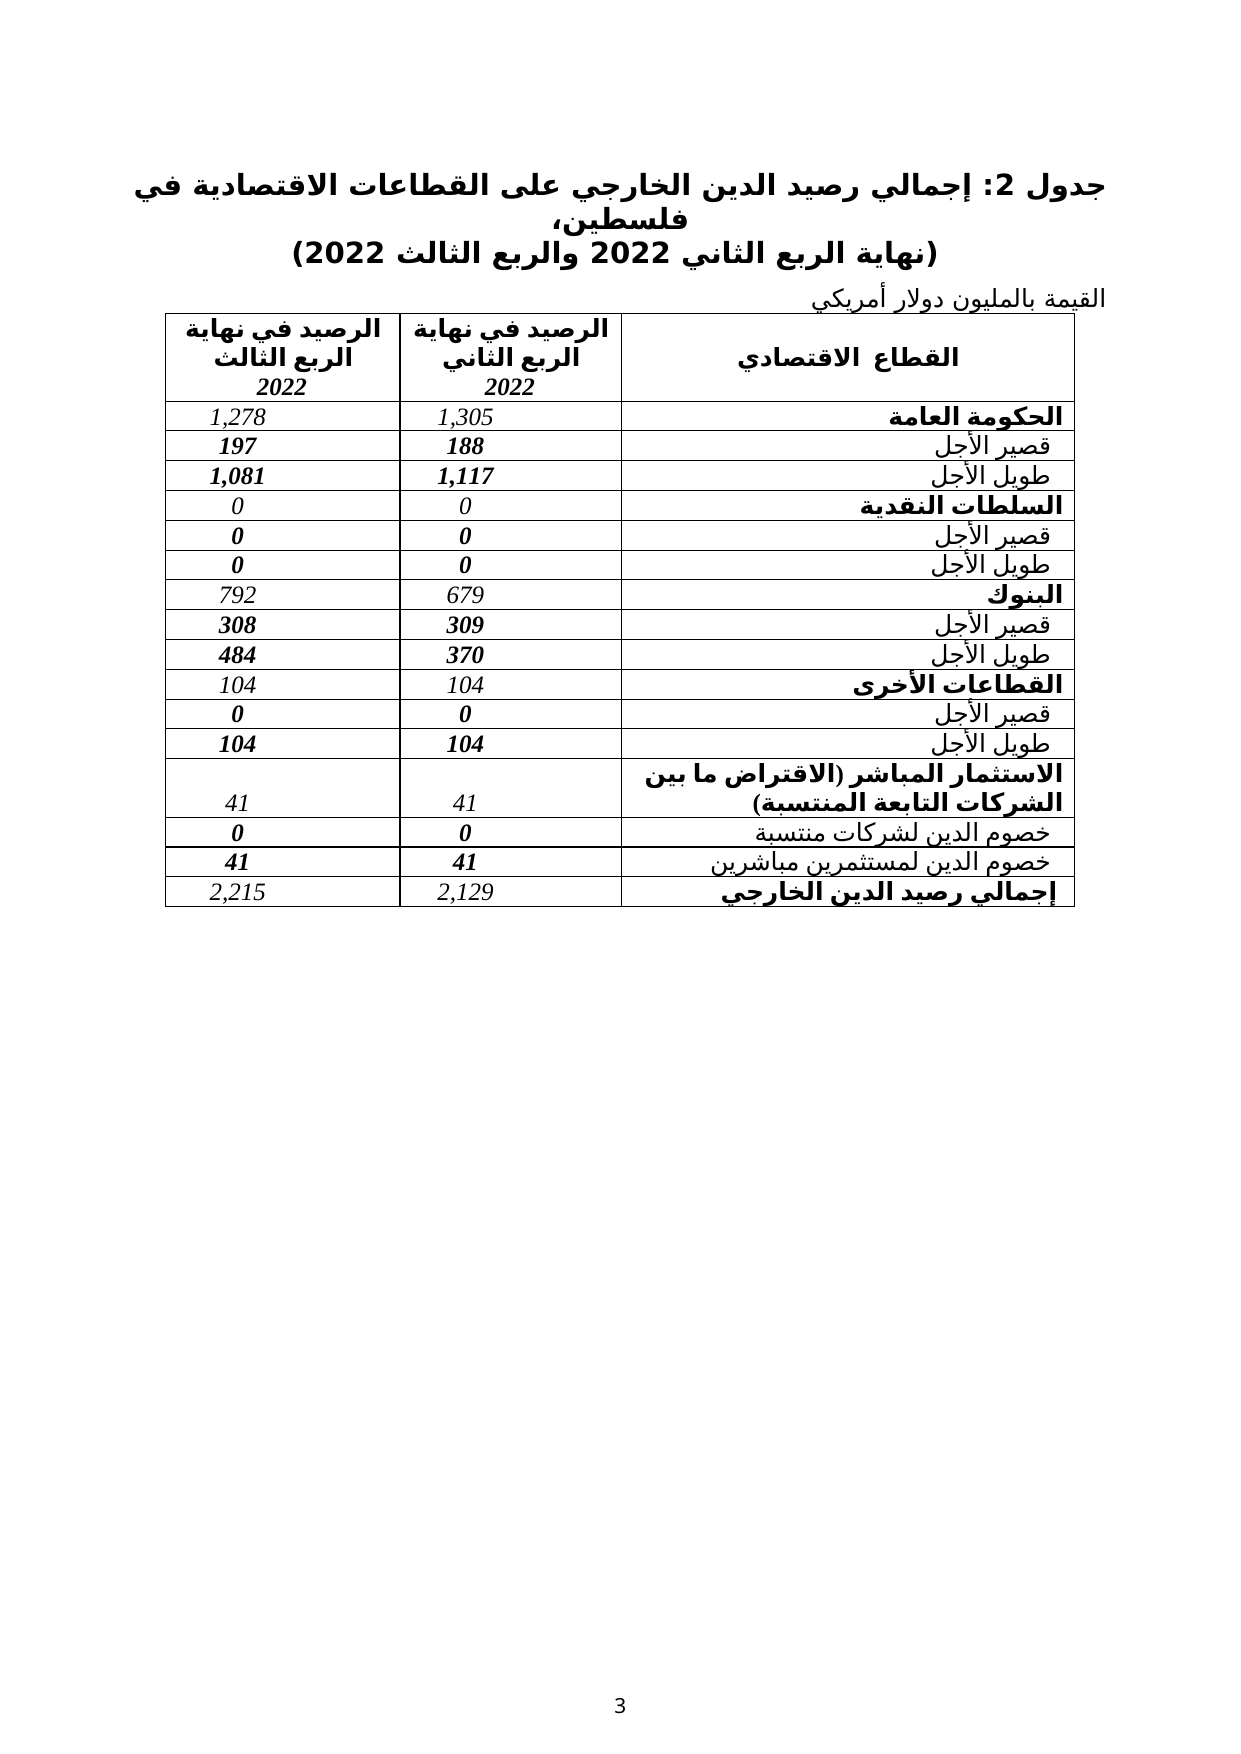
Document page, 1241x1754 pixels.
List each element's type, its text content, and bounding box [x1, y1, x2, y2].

table_cell طويل الأجل [622, 729, 1074, 758]
table_cell 41 [401, 848, 621, 876]
table_cell 0 [401, 818, 621, 846]
table_cell 2,215 [166, 877, 399, 906]
table_cell 792 [166, 580, 399, 609]
text (نهاية الربع الثاني 2022 والربع الثالث 2022) [118, 236, 1122, 270]
table_cell طويل الأجل [622, 640, 1074, 669]
table_cell 1,117 [401, 461, 621, 490]
table_cell قصير الأجل [622, 521, 1074, 549]
table_cell 41 [166, 848, 399, 876]
table_cell 679 [401, 580, 621, 609]
table_cell 0 [401, 491, 621, 520]
table_cell قصير الأجل [622, 431, 1074, 460]
table_header القطاع الاقتصادي [622, 314, 1074, 401]
text جدول 2: إجمالي رصيد الدين الخارجي على القطاعات الاقتصادية في فلسطين، [118, 168, 1122, 236]
table_cell 0 [401, 521, 621, 549]
table_cell 197 [166, 431, 399, 460]
table_cell 104 [401, 670, 621, 698]
table_cell 308 [166, 610, 399, 639]
table_header الرصيد في نهاية الربع الثالث 2022 [166, 314, 399, 401]
table_cell القطاعات الأخرى [622, 670, 1074, 698]
table_cell البنوك [622, 580, 1074, 609]
table_cell 484 [166, 640, 399, 669]
table_cell 188 [401, 431, 621, 460]
table_cell السلطات النقدية [622, 491, 1074, 520]
table_cell 41 [166, 759, 399, 817]
table_cell 2,129 [401, 877, 621, 906]
table_cell 0 [166, 551, 399, 579]
table_cell خصوم الدين لمستثمرين مباشرين [622, 848, 1074, 876]
table_cell 0 [166, 491, 399, 520]
table_cell 104 [166, 729, 399, 758]
table_cell 0 [166, 818, 399, 846]
table_cell 1,278 [166, 402, 399, 430]
table_cell 104 [166, 670, 399, 698]
table_cell طويل الأجل [622, 551, 1074, 579]
table_cell 0 [166, 521, 399, 549]
table_cell الاستثمار المباشر (الاقتراض ما بين الشركات التابعة المنتسبة) [622, 759, 1074, 817]
table_cell 0 [401, 700, 621, 728]
table_cell 41 [401, 759, 621, 817]
table_cell 0 [166, 700, 399, 728]
table_cell 370 [401, 640, 621, 669]
table_cell 1,305 [401, 402, 621, 430]
table_cell 1,081 [166, 461, 399, 490]
table_header الرصيد في نهاية الربع الثاني 2022 [401, 314, 621, 401]
table_cell طويل الأجل [622, 461, 1074, 490]
table_cell قصير الأجل [622, 700, 1074, 728]
table_cell 309 [401, 610, 621, 639]
text القيمة بالمليون دولار أمريكي [121, 284, 1122, 313]
table_cell 104 [401, 729, 621, 758]
table_cell خصوم الدين لشركات منتسبة [622, 818, 1074, 846]
table_cell 0 [401, 551, 621, 579]
table_cell الحكومة العامة [622, 402, 1074, 430]
table_cell قصير الأجل [622, 610, 1074, 639]
table_cell إجمالي رصيد الدين الخارجي [622, 877, 1074, 906]
